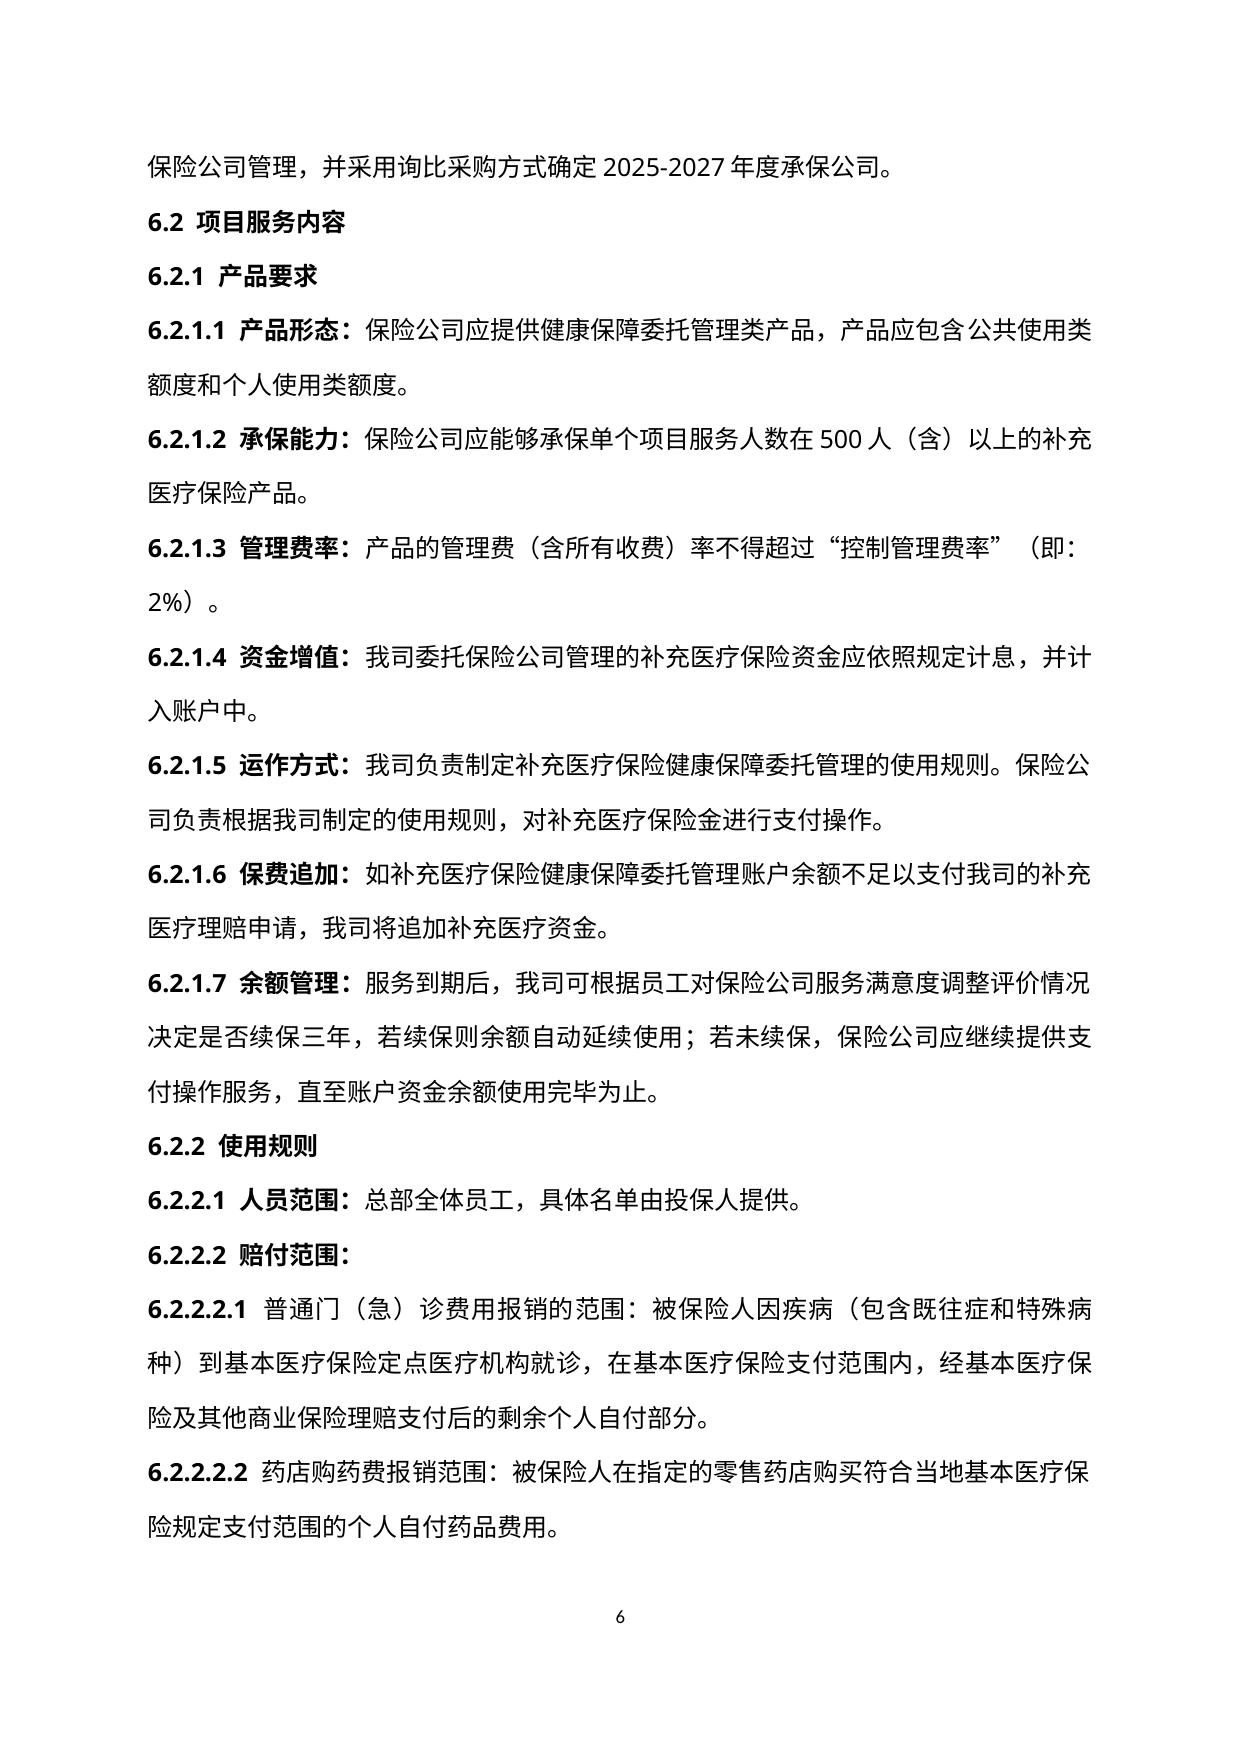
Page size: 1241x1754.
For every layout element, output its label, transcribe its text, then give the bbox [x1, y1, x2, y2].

text 6.2.2.2.2 药店购药费报销范围：被保险人在指定的零售药店购买符合当地基本医疗保险规定支付范围的个人自付药品费用。 [148, 1453, 1092, 1543]
text 6.2.1 产品要求 [148, 256, 1092, 293]
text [148, 148, 1092, 184]
text 6.2.1.2 承保能力：保险公司应能够承保单个项目服务人数在500人（含）以上的补充医疗保险产品。 [148, 419, 1092, 510]
text 6.2.1.3 管理费率：产品的管理费（含所有收费）率不得超过“控制管理费率”（即：2%）。 [148, 528, 1092, 619]
text 6.2.2.2.1 普通门（急）诊费用报销的范围：被保险人因疾病（包含既往症和特殊病种）到基本医疗保险定点医疗机构就诊，在基本医疗保险支付范围内，经基本医疗保险及其他商业保险理赔支付后的剩余个人自付部分。 [148, 1289, 1092, 1434]
text 6.2.1.1 产品形态：保险公司应提供健康保障委托管理类产品，产品应包含公共使用类额度和个人使用类额度。 [148, 311, 1092, 401]
text 6.2.1.7 余额管理：服务到期后，我司可根据员工对保险公司服务满意度调整评价情况决定是否续保三年，若续保则余额自动延续使用；若未续保，保险公司应继续提供支付操作服务，直至账户资金余额使用完毕为止。 [148, 963, 1092, 1108]
text 6.2.1.6 保费追加：如补充医疗保险健康保障委托管理账户余额不足以支付我司的补充医疗理赔申请，我司将追加补充医疗资金。 [148, 854, 1092, 945]
text 6.2.1.5 运作方式：我司负责制定补充医疗保险健康保障委托管理的使用规则。保险公司负责根据我司制定的使用规则，对补充医疗保险金进行支付操作。 [148, 746, 1092, 836]
text 6.2.2.2 赔付范围： [148, 1235, 1092, 1271]
text 6.2.2 使用规则 [148, 1126, 1092, 1163]
text 6.2.2.1 人员范围：总部全体员工，具体名单由投保人提供。 [148, 1181, 1092, 1217]
text 6.2.1.4 资金增值：我司委托保险公司管理的补充医疗保险资金应依照规定计息，并计入账户中。 [148, 637, 1092, 728]
text 6.2 项目服务内容 [148, 202, 1092, 238]
